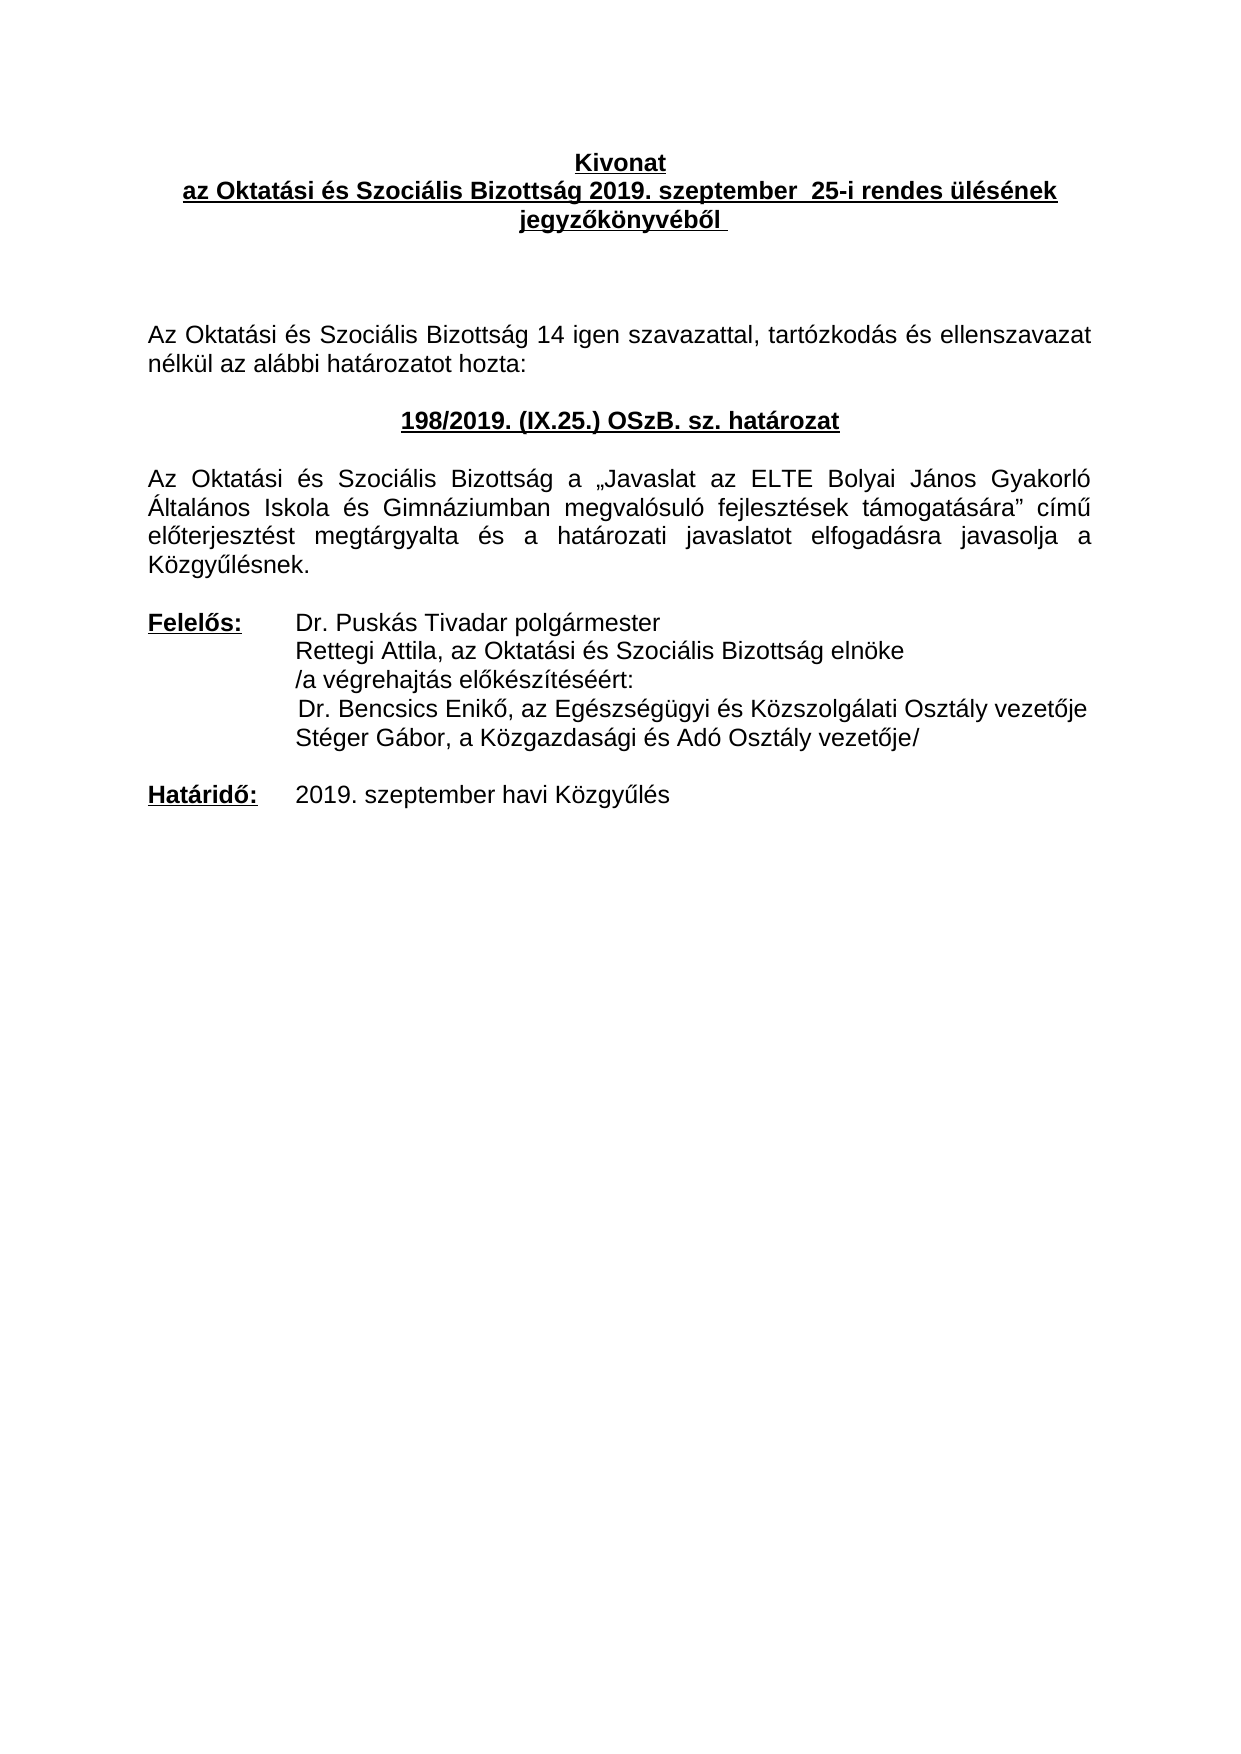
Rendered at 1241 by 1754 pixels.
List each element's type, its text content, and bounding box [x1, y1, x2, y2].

text Az Oktatási és Szociális Bizottság 14 igen szavazattal, tartózkodás és ellenszavazat nélkül az alábbi határozatot hozta: [148, 320, 1093, 378]
text Határidő: 2019. szeptember havi Közgyűlés [148, 780, 1093, 809]
text Rettegi Attila, az Oktatási és Szociális Bizottság elnöke [148, 636, 1093, 665]
text Kivonat [148, 148, 1093, 176]
text Az Oktatási és Szociális Bizottság a „Javaslat az ELTE Bolyai János Gyakorló Általános Iskola és Gimnáziumban megvalósuló fejlesztések támogatására” című előterjesztést megtárgyalta és a határozati javaslatot elfogadásra javasolja a Közgyűlésnek. [148, 464, 1093, 579]
text Felelős: Dr. Puskás Tivadar polgármester [148, 608, 1093, 636]
text 198/2019. (IX.25.) OSzB. sz. határozat [148, 406, 1093, 435]
text Dr. Bencsics Enikő, az Egészségügyi és Közszolgálati Osztály vezetője [148, 694, 1093, 723]
text Stéger Gábor, a Közgazdasági és Adó Osztály vezetője/ [148, 723, 1093, 751]
text az Oktatási és Szociális Bizottság 2019. szeptember 25-i rendes ülésének jegyzőkönyvéből [148, 176, 1093, 234]
text /a végrehajtás előkészítéséért: [148, 665, 1093, 694]
